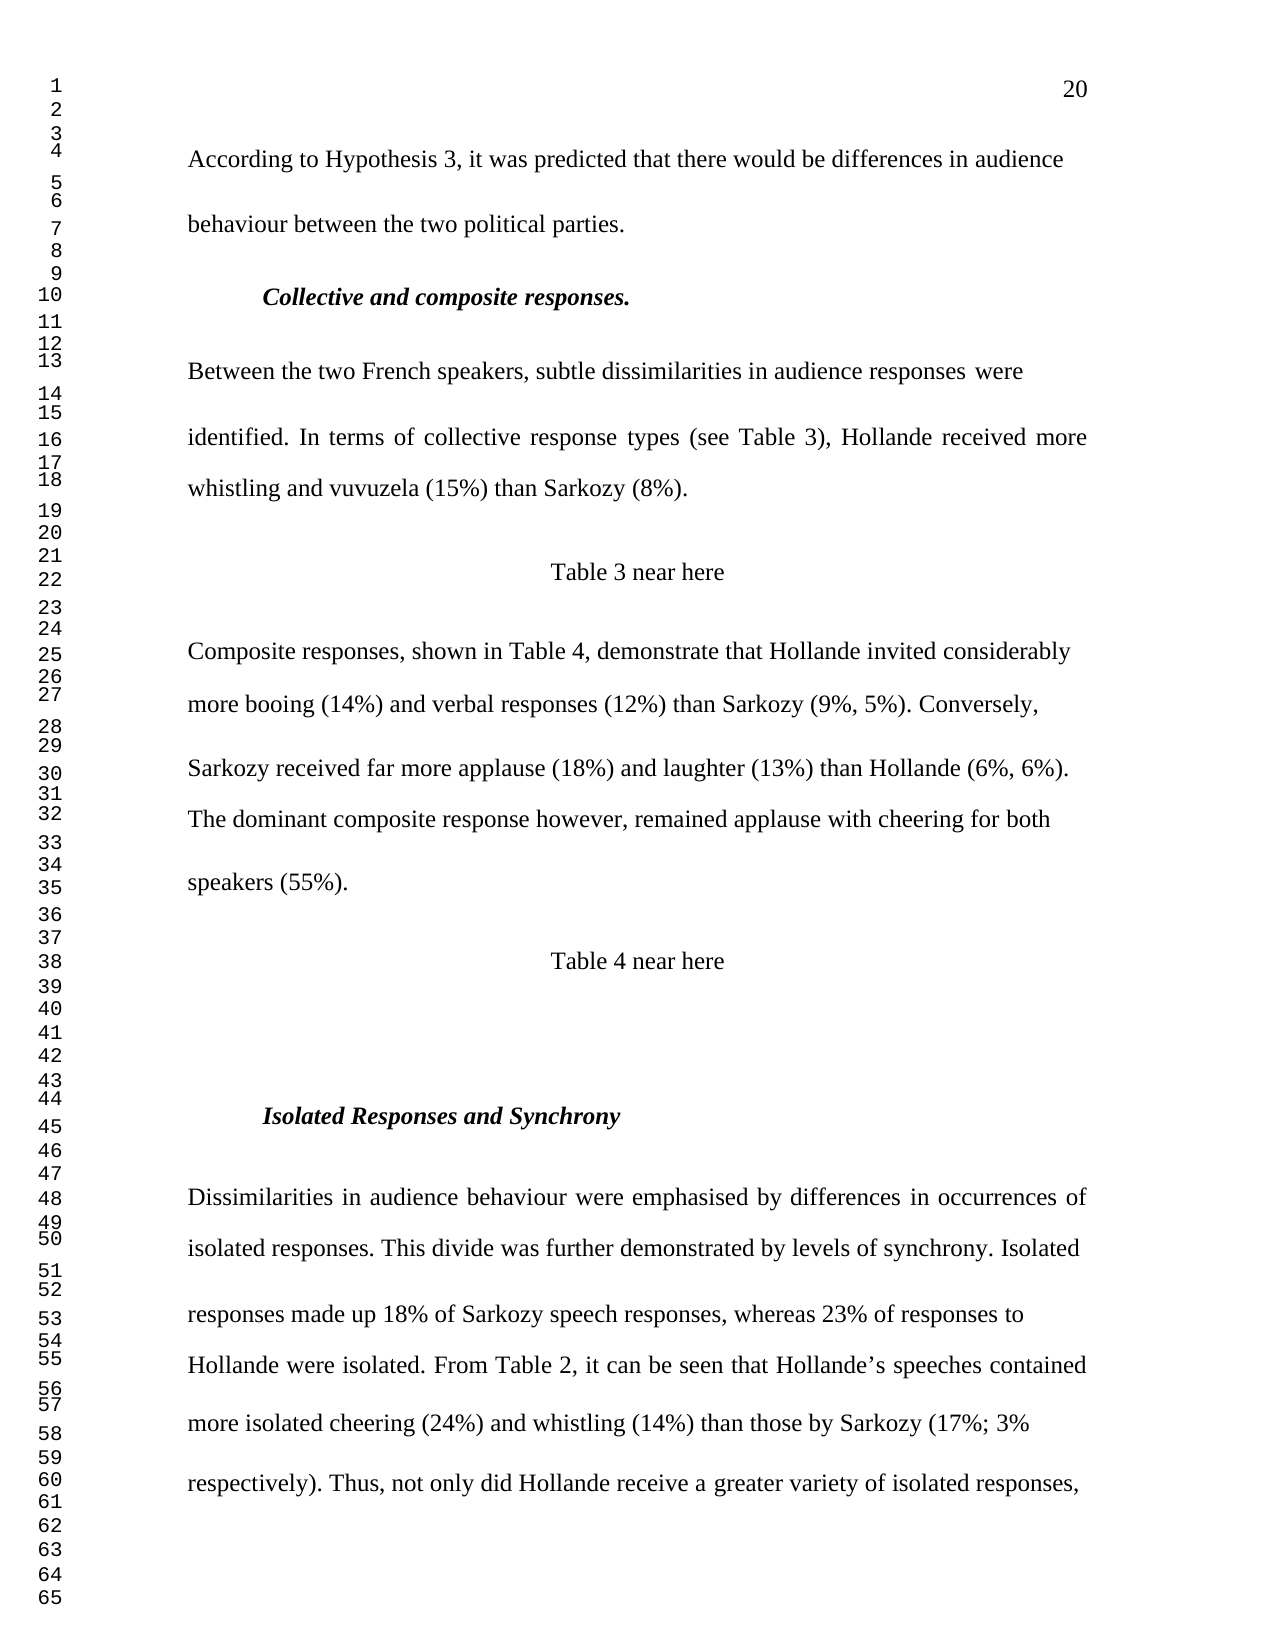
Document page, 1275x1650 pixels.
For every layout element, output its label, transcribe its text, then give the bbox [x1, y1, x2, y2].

text 4 According to Hypothesis 3, it was predicted that there would be differences in audience [50, 146, 1196, 173]
text 29 [37, 737, 1196, 756]
text 25 Composite responses, shown in Table 4, demonstrate that Hollande invited considerably [37, 639, 1196, 666]
text 42 [37, 1045, 1196, 1069]
text 23 [37, 596, 1196, 619]
text 33 [37, 832, 1196, 853]
text 47 [37, 1163, 1196, 1184]
text 16 identified. In terms of collective response types (see Table 3), Hollande received more [37, 423, 1196, 451]
subtitle 44 Isolated Responses and Synchrony [37, 1093, 1196, 1132]
text 27 more booing (14%) and verbal responses (12%) than Sarkozy (9%, 5%). Conversely, [37, 690, 1196, 718]
text 34 speakers (55%). [37, 854, 1196, 896]
text 53 responses made up 18% of Sarkozy speech responses, whereas 23% of responses to [37, 1300, 1196, 1328]
text 12 [37, 333, 1196, 357]
text 39 [37, 974, 1196, 998]
text 49 [37, 1211, 1196, 1234]
text 60 respectively). Thus, not only did Hollande receive a greater variety of isolated responses, [37, 1469, 1196, 1497]
text 8 [27, 239, 86, 262]
text 56 [37, 1379, 1196, 1399]
text 24 [37, 619, 1196, 639]
text 38 Table 4 near here [37, 948, 1196, 974]
text 5 [27, 173, 86, 193]
text 40 [37, 998, 1196, 1022]
text 41 [37, 1022, 1196, 1045]
text 31 [37, 782, 1196, 806]
text 9 [27, 262, 86, 285]
subtitle 10 Collective and composite responses. [37, 285, 1196, 311]
text 28 [37, 718, 1196, 737]
text 52 [37, 1281, 1196, 1300]
text 37 [37, 927, 1196, 948]
text 7 behaviour between the two political parties. [50, 212, 1196, 237]
text 18 whistling and vuvuzela (15%) than Sarkozy (8%). [37, 474, 1196, 502]
text 48 Dissimilarities in audience behaviour were emphasised by differences in occurrences of [37, 1184, 1196, 1211]
text 21 Table 3 near here [37, 545, 1196, 587]
text 20 [37, 522, 1196, 545]
text 26 [37, 666, 1196, 690]
text 36 [37, 903, 1196, 927]
text 11 [37, 311, 1196, 333]
text 59 [37, 1447, 1196, 1469]
text 46 [37, 1140, 1196, 1163]
text 43 [37, 1069, 1196, 1093]
text 32 The dominant composite response however, remained applause with cheering for both [37, 806, 1196, 832]
text 14 [37, 385, 1196, 404]
text 30 Sarkozy received far more applause (18%) and laughter (13%) than Hollande (6%, 6%). [37, 756, 1196, 782]
text 17 [37, 451, 1196, 474]
text 15 [37, 404, 1196, 423]
text 57 more isolated cheering (24%) and whistling (14%) than those by Sarkozy (17%; 3% [37, 1399, 1196, 1439]
text 51 [37, 1262, 1196, 1281]
text 19 [37, 502, 1196, 522]
text 13 Between the two French speakers, subtle dissimilarities in audience responses were [37, 357, 1196, 385]
text 55 Hollande were isolated. From Table 2, it can be seen that Hollande’s speeches contained [37, 1352, 1196, 1379]
text 54 [37, 1329, 1196, 1352]
text 50 isolated responses. This divide was further demonstrated by levels of synchrony. Isolated [37, 1234, 1196, 1262]
text 6 [27, 193, 86, 212]
